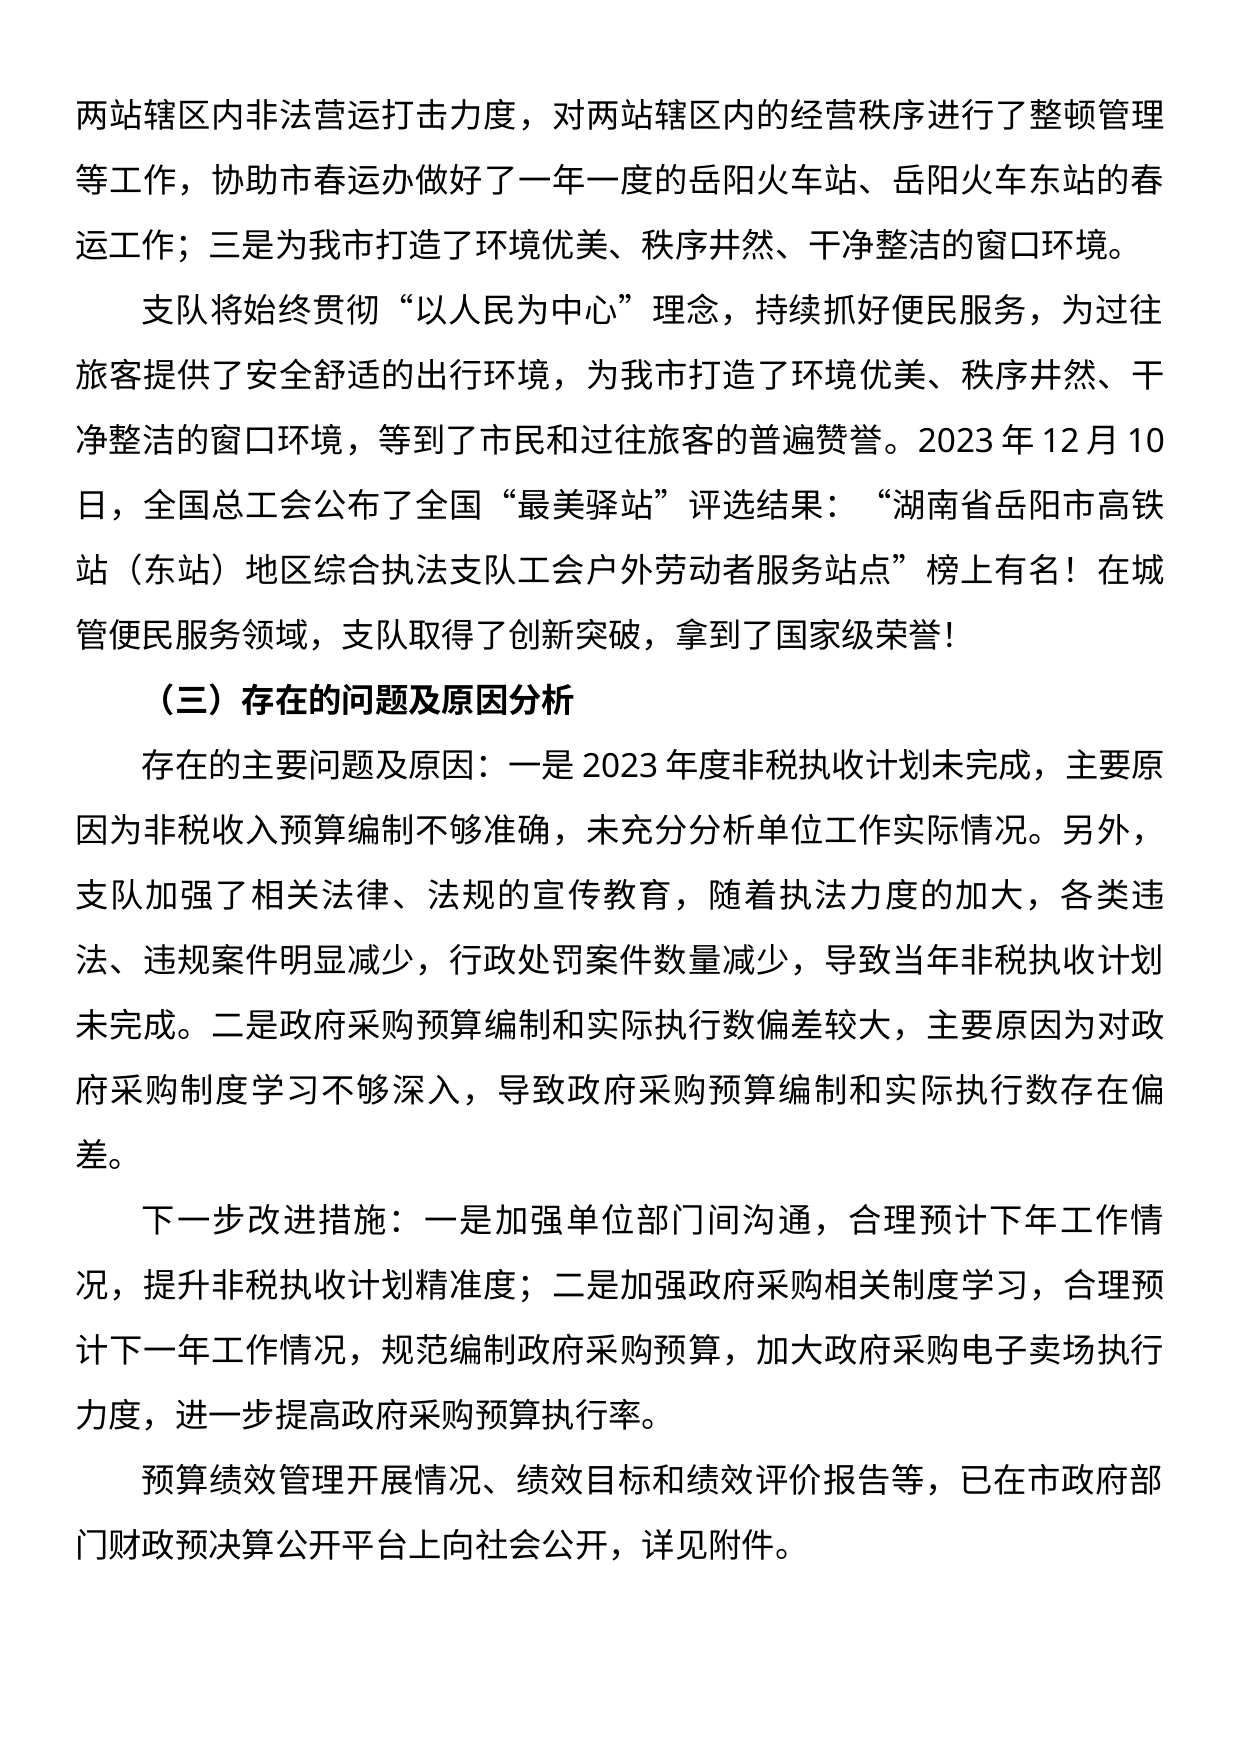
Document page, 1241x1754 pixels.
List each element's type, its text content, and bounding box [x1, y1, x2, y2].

text 下一步改进措施：一是加强单位部门间沟通，合理预计下年工作情况，提升非税执收计划精准度；二是加强政府采购相关制度学习，合理预计下一年工作情况，规范编制政府采购预算，加大政府采购电子卖场执行力度，进一步提高政府采购预算执行率。 [75, 1186, 1165, 1446]
text （三）存在的问题及原因分析 [75, 666, 1165, 731]
text 存在的主要问题及原因：一是2023年度非税执收计划未完成，主要原因为非税收入预算编制不够准确，未充分分析单位工作实际情况。另外，支队加强了相关法律、法规的宣传教育，随着执法力度的加大，各类违法、违规案件明显减少，行政处罚案件数量减少，导致当年非税执收计划未完成。二是政府采购预算编制和实际执行数偏差较大，主要原因为对政府采购制度学习不够深入，导致政府采购预算编制和实际执行数存在偏差。 [75, 731, 1165, 1186]
text 支队将始终贯彻“以人民为中心”理念，持续抓好便民服务，为过往旅客提供了安全舒适的出行环境，为我市打造了环境优美、秩序井然、干净整洁的窗口环境，等到了市民和过往旅客的普遍赞誉。2023年12月10日，全国总工会公布了全国“最美驿站”评选结果：“湖南省岳阳市高铁站（东站）地区综合执法支队工会户外劳动者服务站点”榜上有名！在城管便民服务领域，支队取得了创新突破，拿到了国家级荣誉！ [75, 276, 1165, 666]
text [75, 81, 1165, 276]
text 预算绩效管理开展情况、绩效目标和绩效评价报告等，已在市政府部门财政预决算公开平台上向社会公开，详见附件。 [75, 1446, 1165, 1576]
